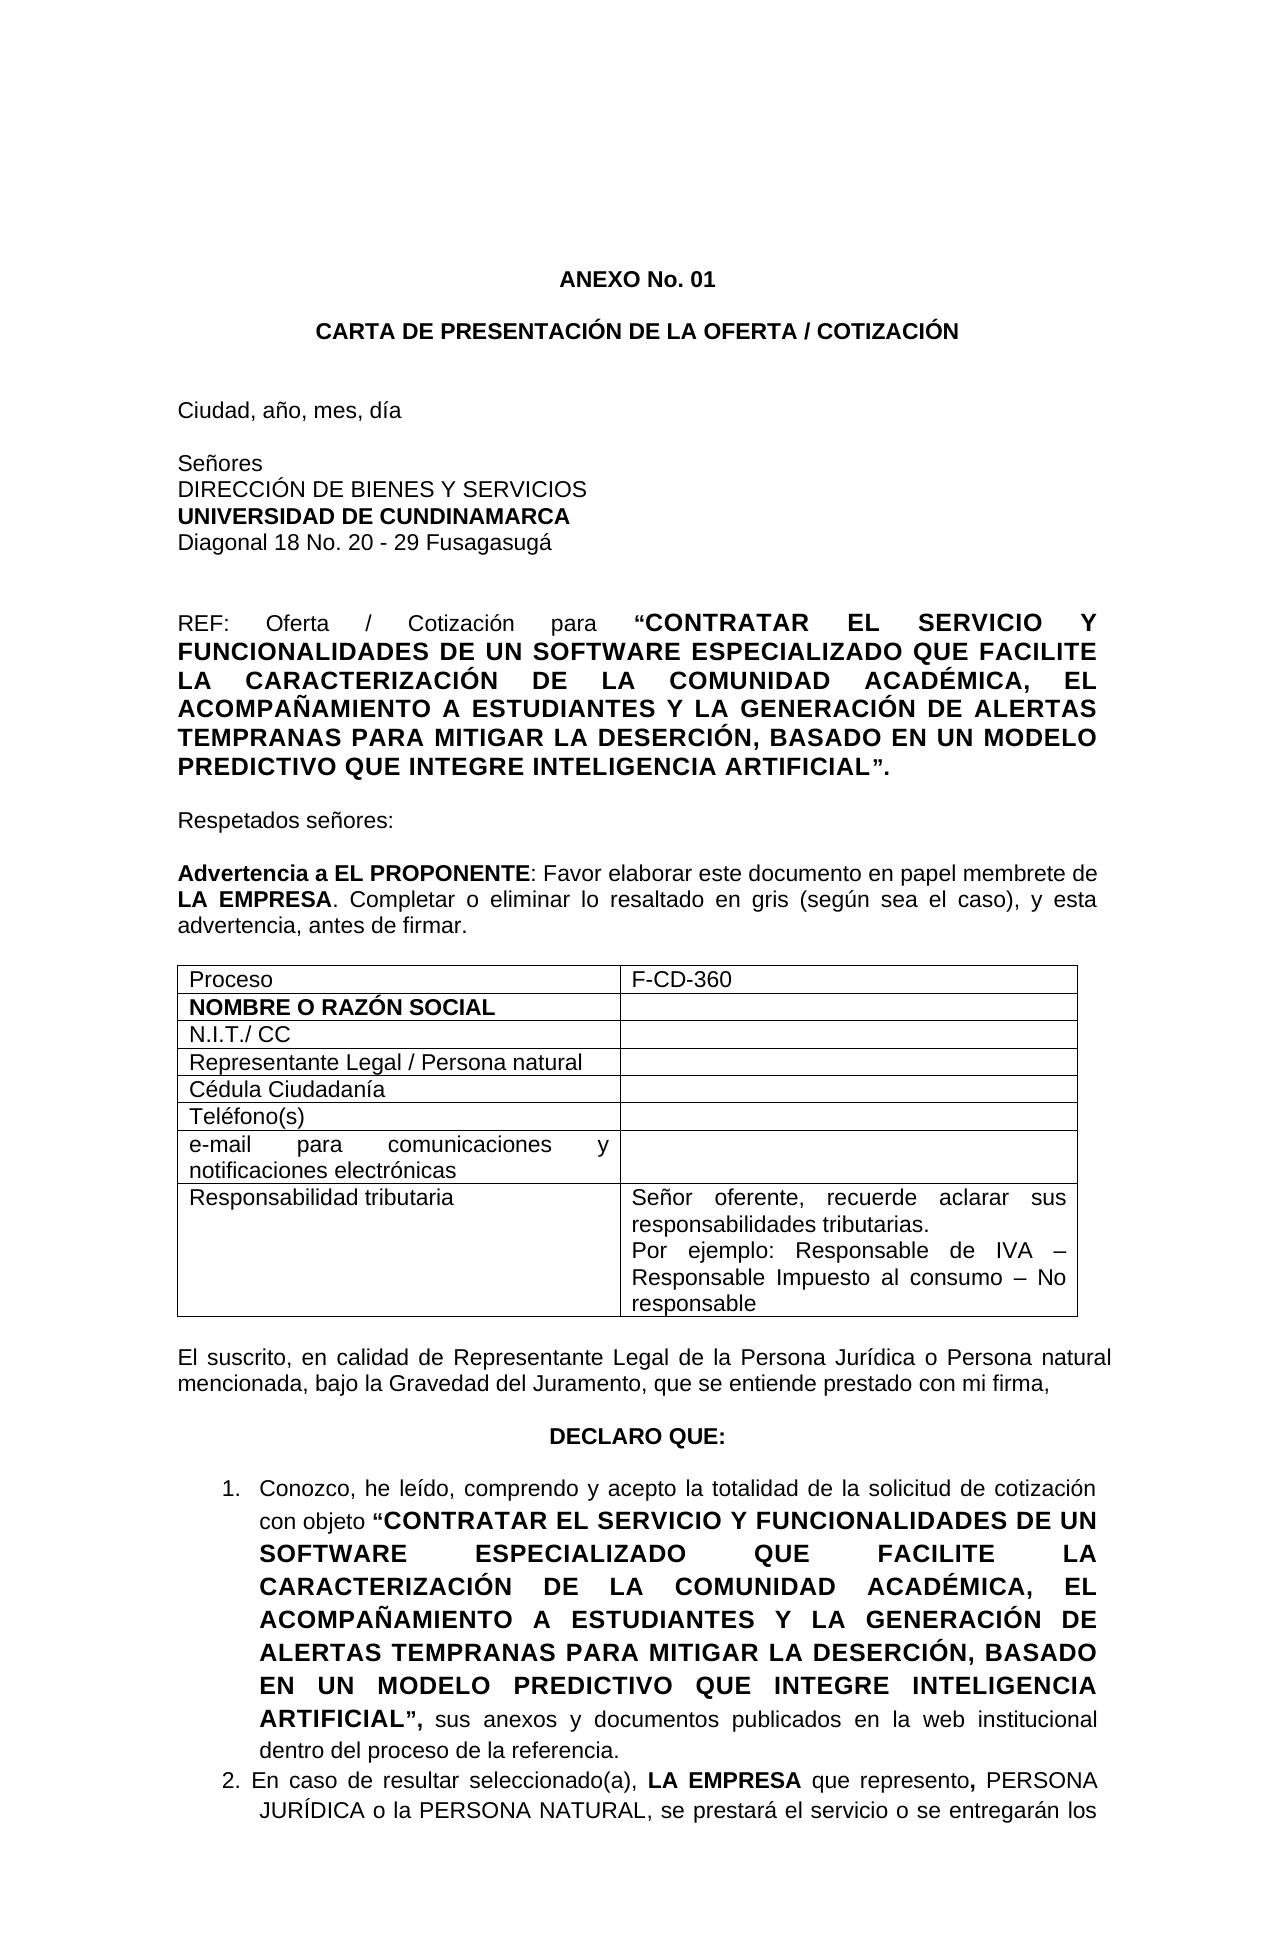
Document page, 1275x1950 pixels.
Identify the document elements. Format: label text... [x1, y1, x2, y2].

table_cell [621, 1049, 1077, 1075]
text UNIVERSIDAD DE CUNDINAMARCA [177, 503, 1098, 529]
table_cell Representante Legal / Persona natural [178, 1049, 620, 1075]
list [222, 1767, 1098, 1823]
table_header Proceso [178, 966, 620, 993]
table_cell [621, 1076, 1077, 1102]
text REF: Oferta / Cotización para “CONTRATAR EL SERVICIO Y FUNCIONALIDADES DE UN SOFTWARE ESPECIALIZADO QUE FACILITE LA CARACTERIZACIÓN DE LA COMUNIDAD ACADÉMICA, EL ACOMPAÑAMIENTO A ESTUDIANTES Y LA GENERACIÓN DE ALERTAS TEMPRANAS PARA MITIGAR LA DESERCIÓN, BASADO EN UN MODELO PREDICTIVO QUE INTEGRE INTELIGENCIA ARTIFICIAL”. [177, 608, 1098, 781]
table_cell [621, 1021, 1077, 1047]
text Señores [177, 450, 1098, 476]
table_cell Señor oferente, recuerde aclarar sus responsabilidades tributarias. Por ejemplo: Responsable de IVA –Responsable Impuesto al consumo – No responsable [621, 1184, 1077, 1316]
list Conozco, he leído, comprendo y acepto la totalidad de la solicitud de cotización con objeto “CONTRATAR EL SERVICIO Y FUNCIONALIDADES DE UN SOFTWARE ESPECIALIZADO QUE FACILITE LA CARACTERIZACIÓN DE LA COMUNIDAD ACADÉMICA, EL ACOMPAÑAMIENTO A ESTUDIANTES Y LA GENERACIÓN DE ALERTAS TEMPRANAS PARA MITIGAR LA DESERCIÓN, BASADO EN UN MODELO PREDICTIVO QUE INTEGRE INTELIGENCIA ARTIFICIAL”, sus anexos y documentos publicados en la web institucional dentro del proceso de la referencia. [222, 1475, 1098, 1763]
text CARTA DE PRESENTACIÓN DE LA OFERTA / COTIZACIÓN [177, 318, 1098, 345]
text DECLARO QUE: [177, 1423, 1098, 1449]
table_cell [621, 994, 1077, 1020]
table_cell Responsabilidad tributaria [178, 1184, 620, 1316]
table_cell N.I.T./ CC [178, 1021, 620, 1047]
text Respetados señores: [177, 807, 1098, 833]
text Diagonal 18 No. 20 - 29 Fusagasugá [177, 529, 1098, 556]
table_cell Cédula Ciudadanía [178, 1076, 620, 1102]
text ANEXO No. 01 [177, 266, 1098, 292]
text DIRECCIÓN DE BIENES Y SERVICIOS [177, 476, 1098, 503]
table_cell [621, 1131, 1077, 1183]
table_cell [621, 1103, 1077, 1129]
table_cell Teléfono(s) [178, 1103, 620, 1129]
text El suscrito, en calidad de Representante Legal de la Persona Jurídica o Persona natural mencionada, bajo la Gravedad del Juramento, que se entiende prestado con mi firma, [177, 1343, 1113, 1396]
text Advertencia a EL PROPONENTE: Favor elaborar este documento en papel membrete de LA EMPRESA. Completar o eliminar lo resaltado en gris (según sea el caso), y esta advertencia, antes de firmar. [177, 860, 1098, 939]
table_cell e-mail para comunicaciones y notificaciones electrónicas [178, 1131, 620, 1183]
text Ciudad, año, mes, día [177, 397, 1098, 424]
table_header F-CD-360 [621, 966, 1077, 993]
table_cell NOMBRE O RAZÓN SOCIAL [178, 994, 620, 1020]
